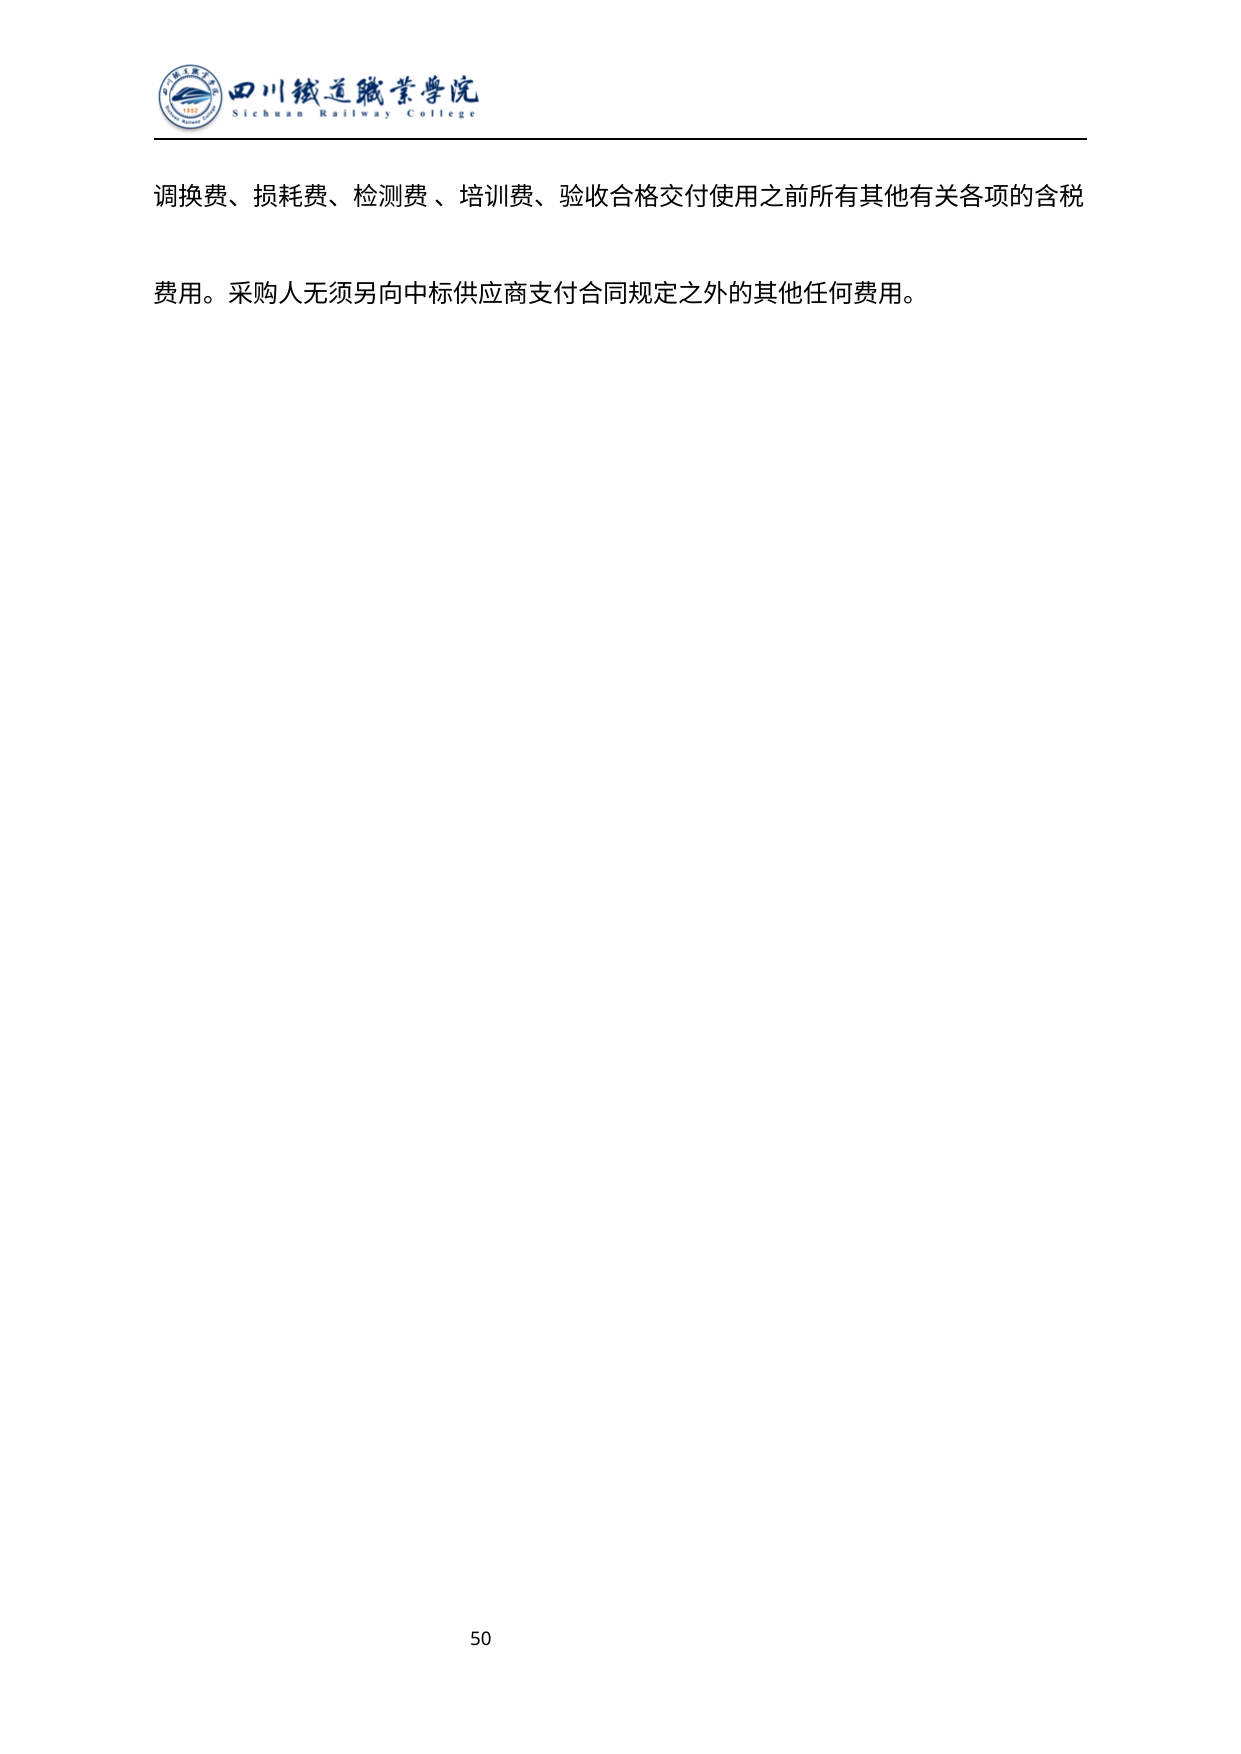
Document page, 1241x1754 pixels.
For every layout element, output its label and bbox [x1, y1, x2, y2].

text [153, 162, 1087, 324]
picture [153, 59, 485, 136]
